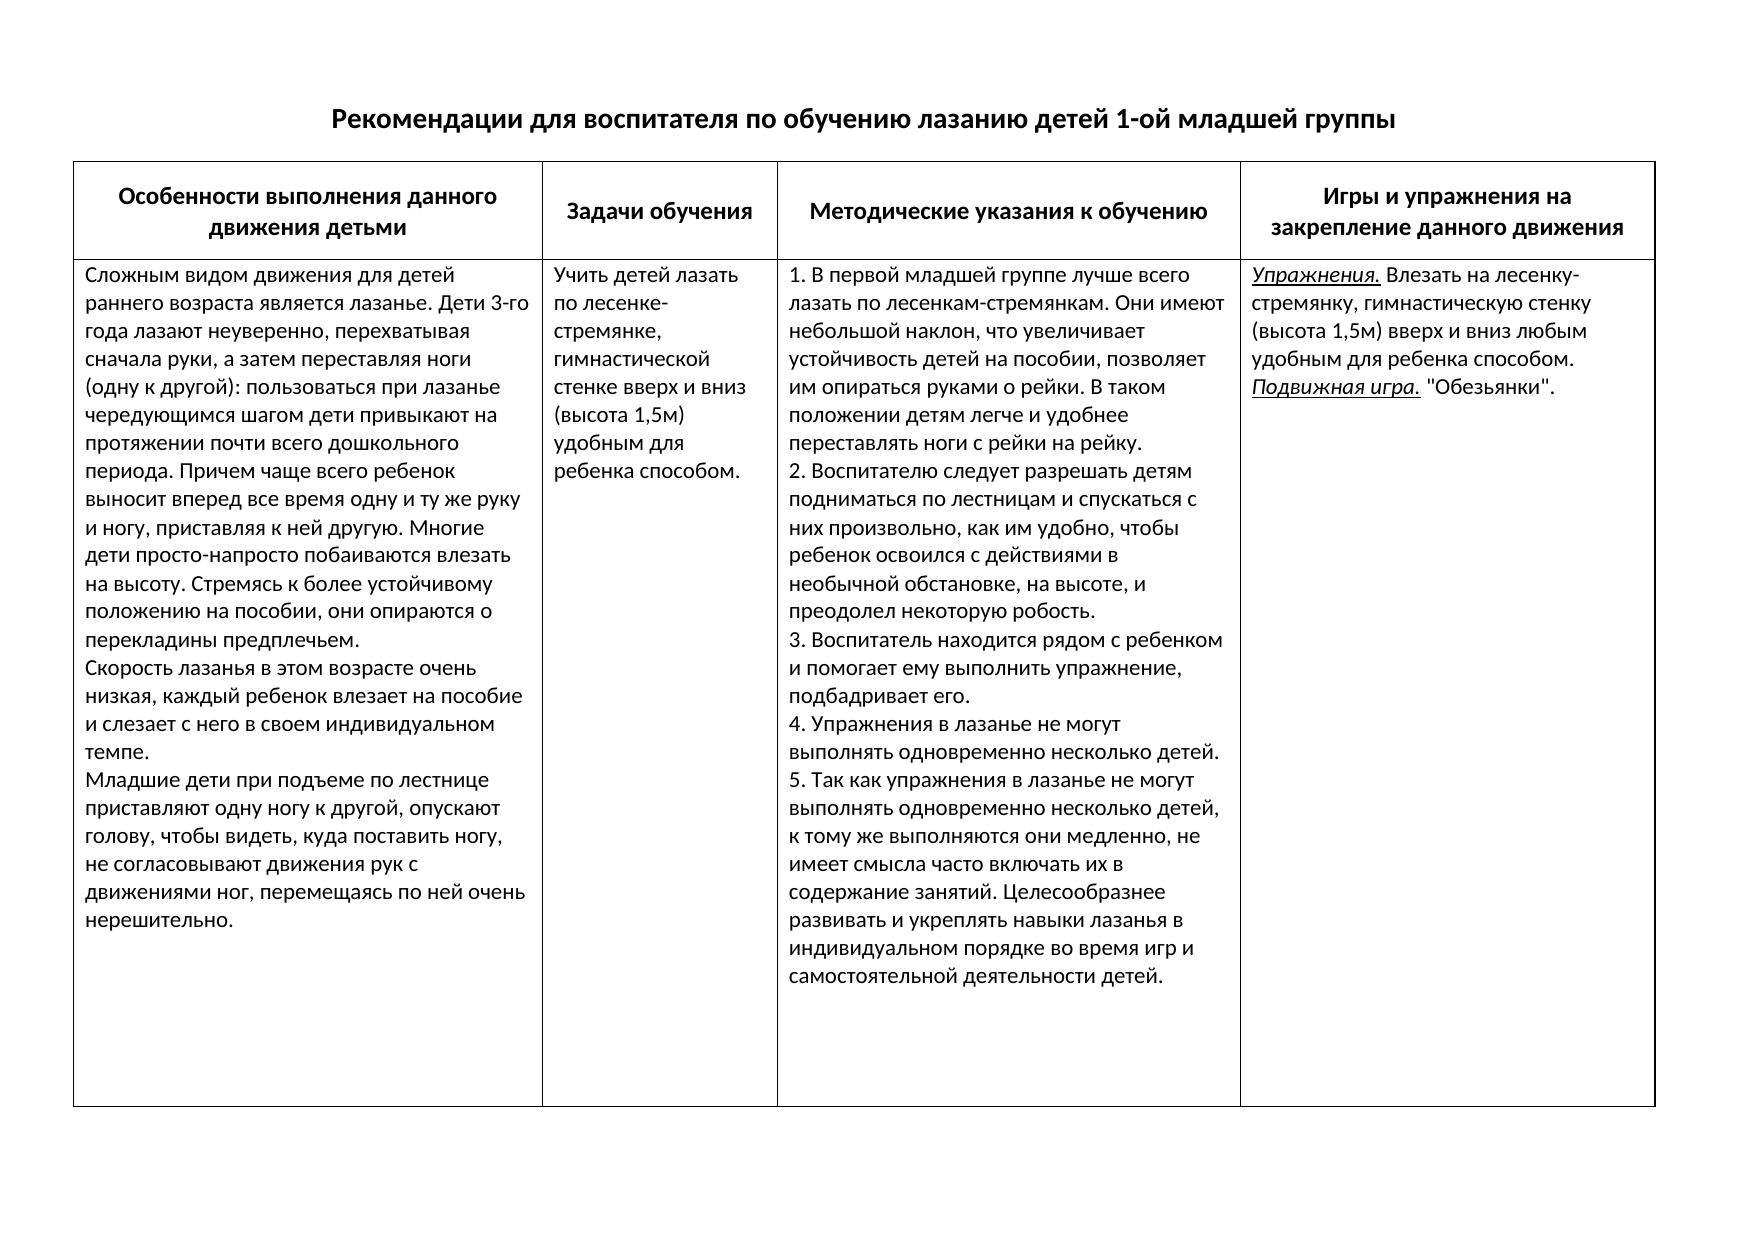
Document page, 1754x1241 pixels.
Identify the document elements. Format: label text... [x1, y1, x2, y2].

table_cell Методические указания к обучению [778, 162, 1240, 259]
table_cell Сложным видом движения для детей раннего возраста является лазанье. Дети 3-го года лазают неуверенно, перехватывая сначала руки, а затем переставляя ноги (одну к другой): пользоваться при лазанье чередующимся шагом дети привыкают на протяжении почти всего дошкольного периода. Причем чаще всего ребенок выносит вперед все время одну и ту же руку и ногу, приставляя к ней другую. Многие дети просто-напросто побаиваются влезать на высоту. Стремясь к более устойчивому положению на пособии, они опираются о перекладины предплечьем. Скорость лазанья в этом возрасте очень низкая, каждый ребенок влезает на пособие и слезает с него в своем индивидуальном темпе. Младшие дети при подъеме по лестнице приставляют одну ногу к другой, опускают голову, чтобы видеть, куда поставить ногу, не согласовывают движения рук с движениями ног, перемещаясь по ней очень нерешительно. [74, 260, 542, 1106]
table_cell Особенности выполнения данного движения детьми [74, 162, 542, 259]
table_cell Упражнения. Влезать на лесенку-стремянку, гимнастическую стенку (высота 1,5м) вверх и вниз любым удобным для ребенка способом. Подвижная игра. "Обезьянки". [1241, 260, 1654, 1106]
table_cell 1. В первой младшей группе лучше всего лазать по лесенкам-стремянкам. Они имеют небольшой наклон, что увеличивает устойчивость детей на пособии, позволяет им опираться руками о рейки. В таком положении детям легче и удобнее переставлять ноги с рейки на рейку. 2. Воспитателю следует разрешать детям подниматься по лестницам и спускаться с них произвольно, как им удобно, чтобы ребенок освоился с действиями в необычной обстановке, на высоте, и преодолел некоторую робость. 3. Воспитатель находится рядом с ребенком и помогает ему выполнить упражнение, подбадривает его. 4. Упражнения в лазанье не могут выполнять одновременно несколько детей. 5. Так как упражнения в лазанье не могут выполнять одновременно несколько детей, к тому же выполняются они медленно, не имеет смысла часто включать их в содержание занятий. Целесообразнее развивать и укреплять навыки лазанья в индивидуальном порядке во время игр и самостоятельной деятельности детей. [778, 260, 1240, 1106]
table_cell Игры и упражнения на закрепление данного движения [1241, 162, 1654, 259]
table_cell Учить детей лазать по лесенке-стремянке, гимнастической стенке вверх и вниз (высота 1,5м) удобным для ребенка способом. [543, 260, 777, 1106]
table_cell Задачи обучения [543, 162, 777, 259]
table_header Рекомендации для воспитателя по обучению лазанию детей 1-ой младшей группы [74, 75, 1655, 161]
